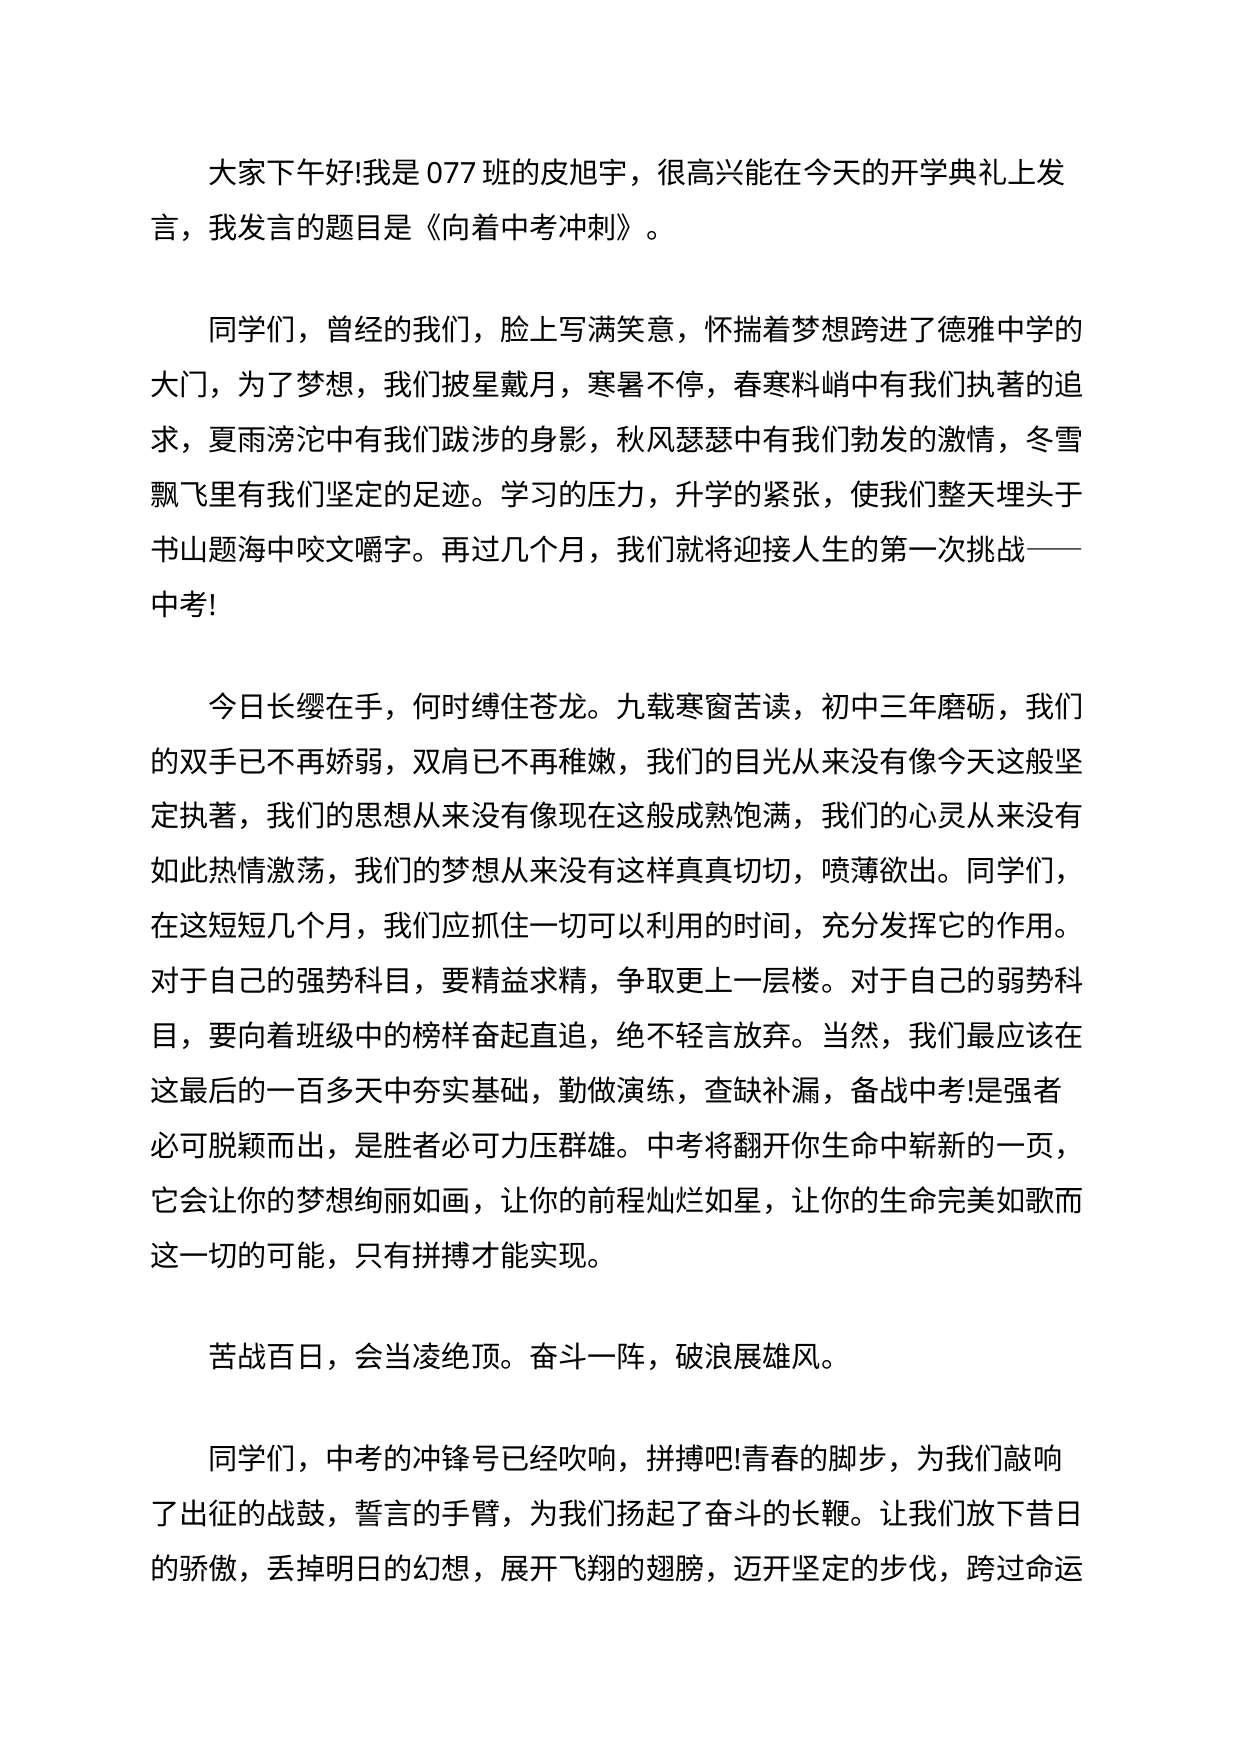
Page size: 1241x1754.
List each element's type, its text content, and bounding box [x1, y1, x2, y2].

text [150, 1436, 1090, 1588]
text 同学们，曾经的我们，脸上写满笑意，怀揣着梦想跨进了德雅中学的大门，为了梦想，我们披星戴月，寒暑不停，春寒料峭中有我们执著的追求，夏雨滂沱中有我们跋涉的身影，秋风瑟瑟中有我们勃发的激情，冬雪飘飞里有我们坚定的足迹。学习的压力，升学的紧张，使我们整天埋头于书山题海中咬文嚼字。再过几个月，我们就将迎接人生的第一次挑战——中考! [150, 307, 1090, 624]
text 今日长缨在手，何时缚住苍龙。九载寒窗苦读，初中三年磨砺，我们的双手已不再娇弱，双肩已不再稚嫩，我们的目光从来没有像今天这般坚定执著，我们的思想从来没有像现在这般成熟饱满，我们的心灵从来没有如此热情激荡，我们的梦想从来没有这样真真切切，喷薄欲出。同学们，在这短短几个月，我们应抓住一切可以利用的时间，充分发挥它的作用。对于自己的强势科目，要精益求精，争取更上一层楼。对于自己的弱势科目，要向着班级中的榜样奋起直追，绝不轻言放弃。当然，我们最应该在这最后的一百多天中夯实基础，勤做演练，查缺补漏，备战中考!是强者必可脱颖而出，是胜者必可力压群雄。中考将翻开你生命中崭新的一页，它会让你的梦想绚丽如画，让你的前程灿烂如星，让你的生命完美如歌而这一切的可能，只有拼搏才能实现。 [150, 683, 1090, 1274]
text 大家下午好!我是077班的皮旭宇，很高兴能在今天的开学典礼上发言，我发言的题目是《向着中考冲刺》。 [150, 150, 1090, 247]
text 苦战百日，会当凌绝顶。奋斗一阵，破浪展雄风。 [150, 1334, 1090, 1376]
